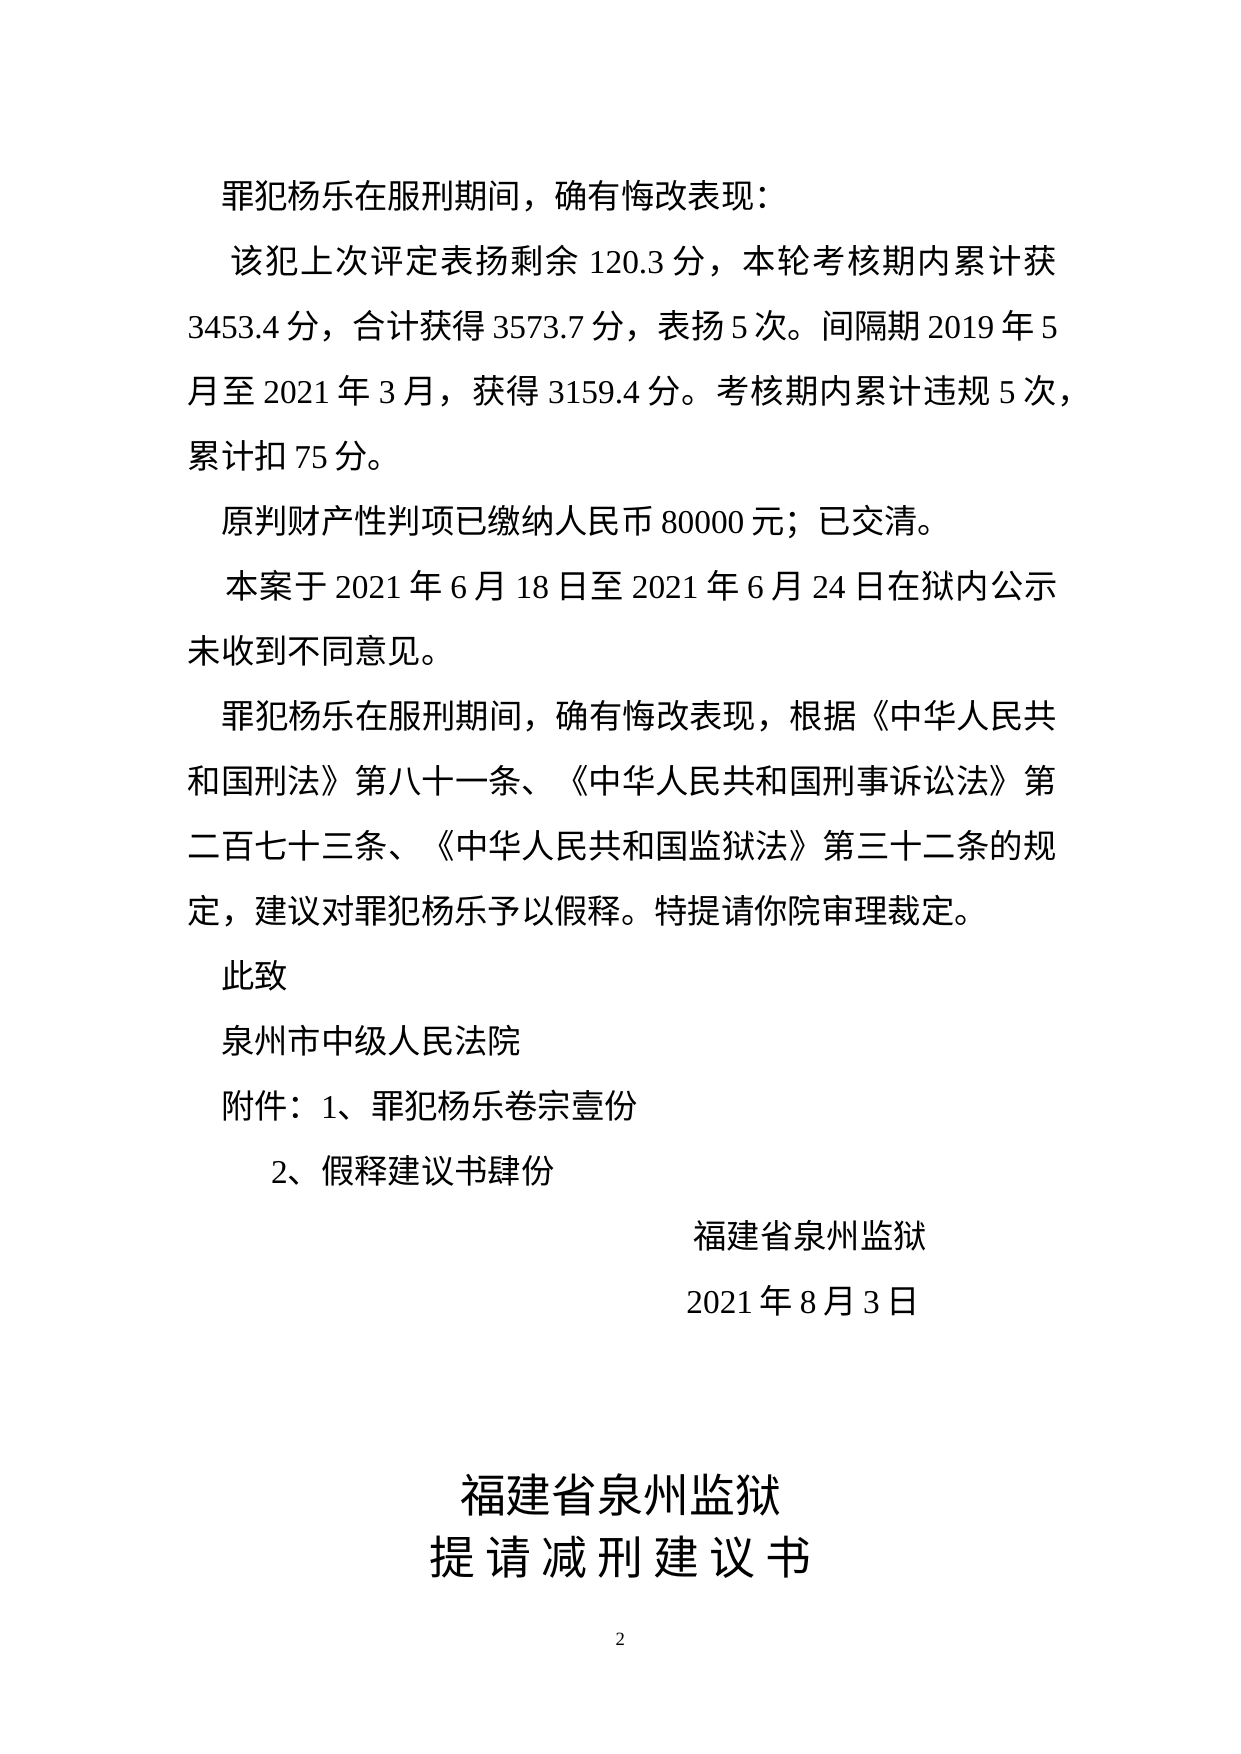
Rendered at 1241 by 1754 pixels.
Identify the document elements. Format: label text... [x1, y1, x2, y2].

text 罪犯杨乐在服刑期间，确有悔改表现，根据《中华人民共和国刑法》第八十一条、《中华人民共和国刑事诉讼法》第二百七十三条、《中华人民共和国监狱法》第三十二条的规定，建议对罪犯杨乐予以假释。特提请你院审理裁定。 [187, 682, 1058, 942]
text 附件：1、罪犯杨乐卷宗壹份 [187, 1072, 1058, 1137]
text 2、假释建议书肆份 [187, 1137, 1058, 1202]
text 原判财产性判项已缴纳人民币80000元；已交清。 [187, 487, 1058, 552]
text 本案于2021年6月18日至2021年6月24日在狱内公示未收到不同意见。 [187, 552, 1058, 682]
text 该犯上次评定表扬剩余120.3分，本轮考核期内累计获3453.4分，合计获得3573.7分，表扬5次。间隔期2019年5月至2021年3月，获得3159.4分。考核期内累计违规5次，累计扣75分。 [187, 227, 1058, 487]
text 此致 [187, 942, 1058, 1007]
text 罪犯杨乐在服刑期间，确有悔改表现： [187, 162, 1058, 227]
text 福建省泉州监狱 [187, 1462, 1053, 1524]
text 提 请 减 刑 建 议 书 [187, 1524, 1053, 1587]
text 福建省泉州监狱 [187, 1202, 926, 1267]
text 泉州市中级人民法院 [187, 1007, 1058, 1072]
text 2021年8月3日 [187, 1267, 919, 1332]
